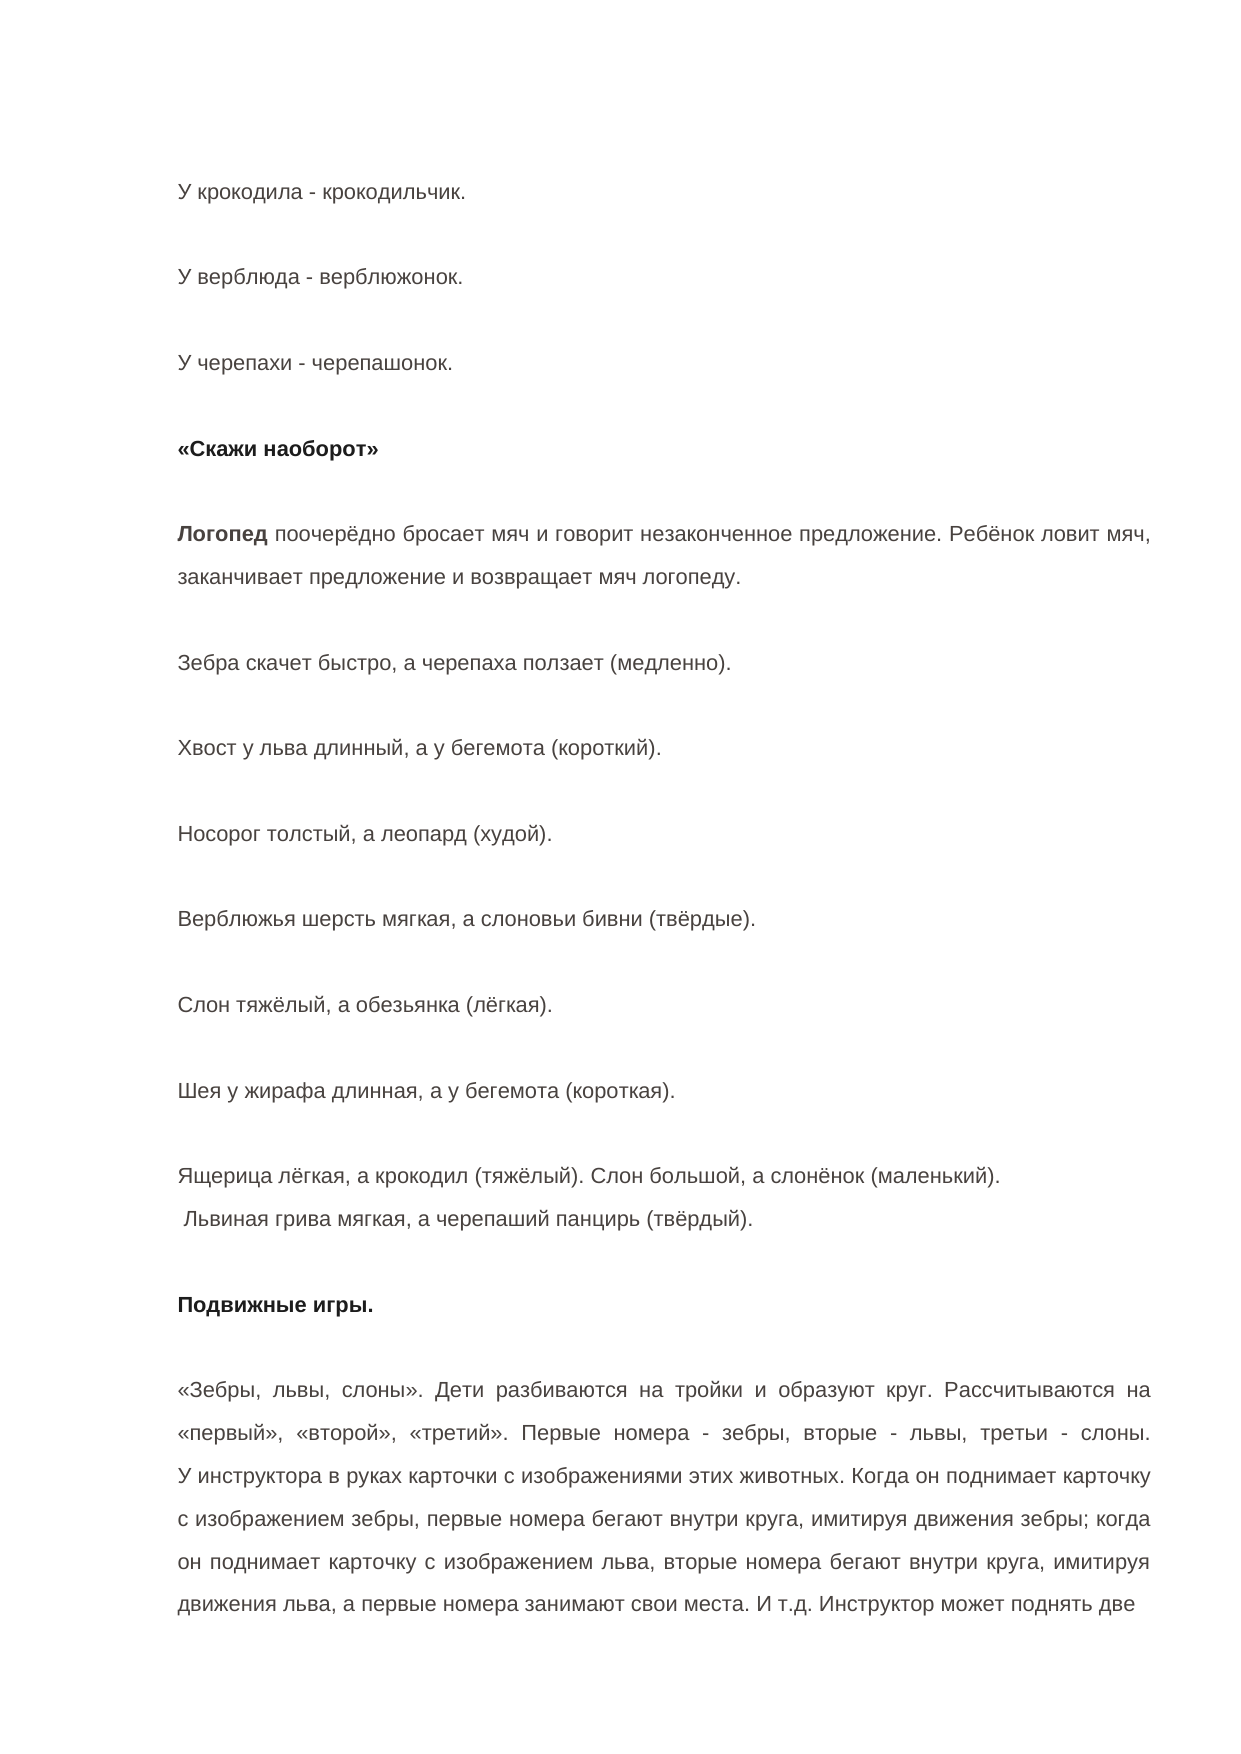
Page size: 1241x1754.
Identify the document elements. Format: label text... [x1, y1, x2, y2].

text У верблюда - верблюжонок. [177, 204, 1152, 289]
text «Зебры, львы, слоны». Дети разбиваются на тройки и образуют круг. Рассчитываются на «первый», «второй», «третий». Первые номера - зебры, вторые - львы, третьи - слоны. У инструктора в руках карточки с изображениями этих животных. Когда он поднимает карточку с изображением зебры, первые номера бегают внутри круга, имитируя движения зебры; когда он поднимает карточку с изображением льва, вторые номера бегают внутри круга, имитируя движения льва, а первые номера занимают свои места. И т.д. Инструктор может поднять две [177, 1317, 1152, 1617]
text Логопед поочерёдно бросает мяч и говорит незаконченное предложение. Ребёнок ловит мяч, заканчивает предложение и возвращает мяч логопеду. [177, 461, 1152, 589]
text «Скажи наоборот» [177, 375, 1152, 461]
text Зебра скачет быстро, а черепаха ползает (медленно). [177, 589, 1152, 675]
text Хвост у льва длинный, а у бегемота (короткий). [177, 675, 1152, 760]
text Ящерица лёгкая, а крокодил (тяжёлый). Слон большой, а слонёнок (маленький). [177, 1103, 1152, 1188]
text У черепахи - черепашонок. [177, 289, 1152, 375]
text Подвижные игры. [177, 1231, 1152, 1317]
text Слон тяжёлый, а обезьянка (лёгкая). [177, 932, 1152, 1017]
text Носорог толстый, а леопард (худой). [177, 760, 1152, 846]
text У крокодила - крокодильчик. [177, 118, 1152, 204]
text Шея у жирафа длинная, а у бегемота (короткая). [177, 1017, 1152, 1103]
text Львиная грива мягкая, а черепаший панцирь (твёрдый). [177, 1188, 1152, 1231]
text Верблюжья шерсть мягкая, а слоновьи бивни (твёрдые). [177, 846, 1152, 932]
